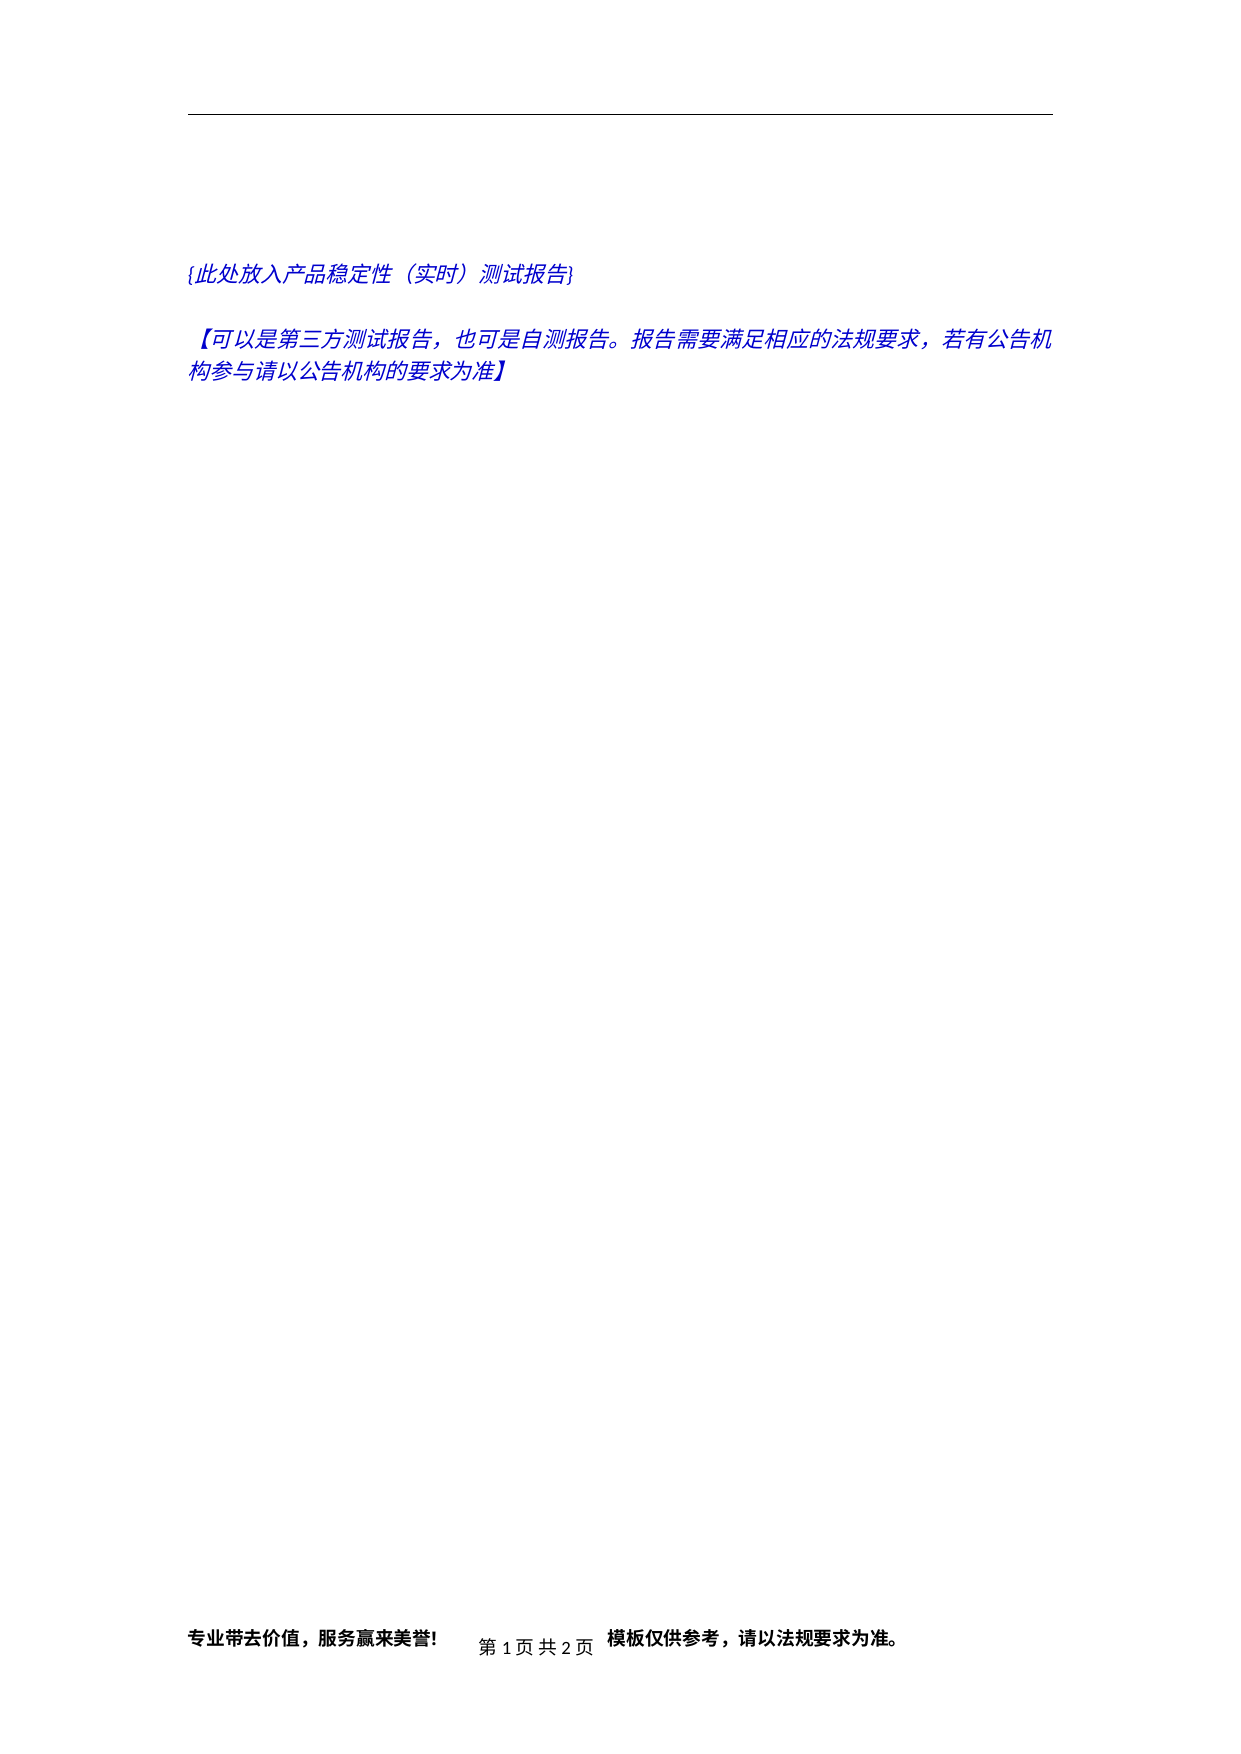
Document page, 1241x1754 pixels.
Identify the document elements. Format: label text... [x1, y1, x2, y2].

text {此处放入产品稳定性（实时）测试报告} [187, 256, 1053, 289]
text 【可以是第三方测试报告，也可是自测报告。报告需要满足相应的法规要求，若有公告机构参与请以公告机构的要求为准】 [187, 321, 1053, 386]
